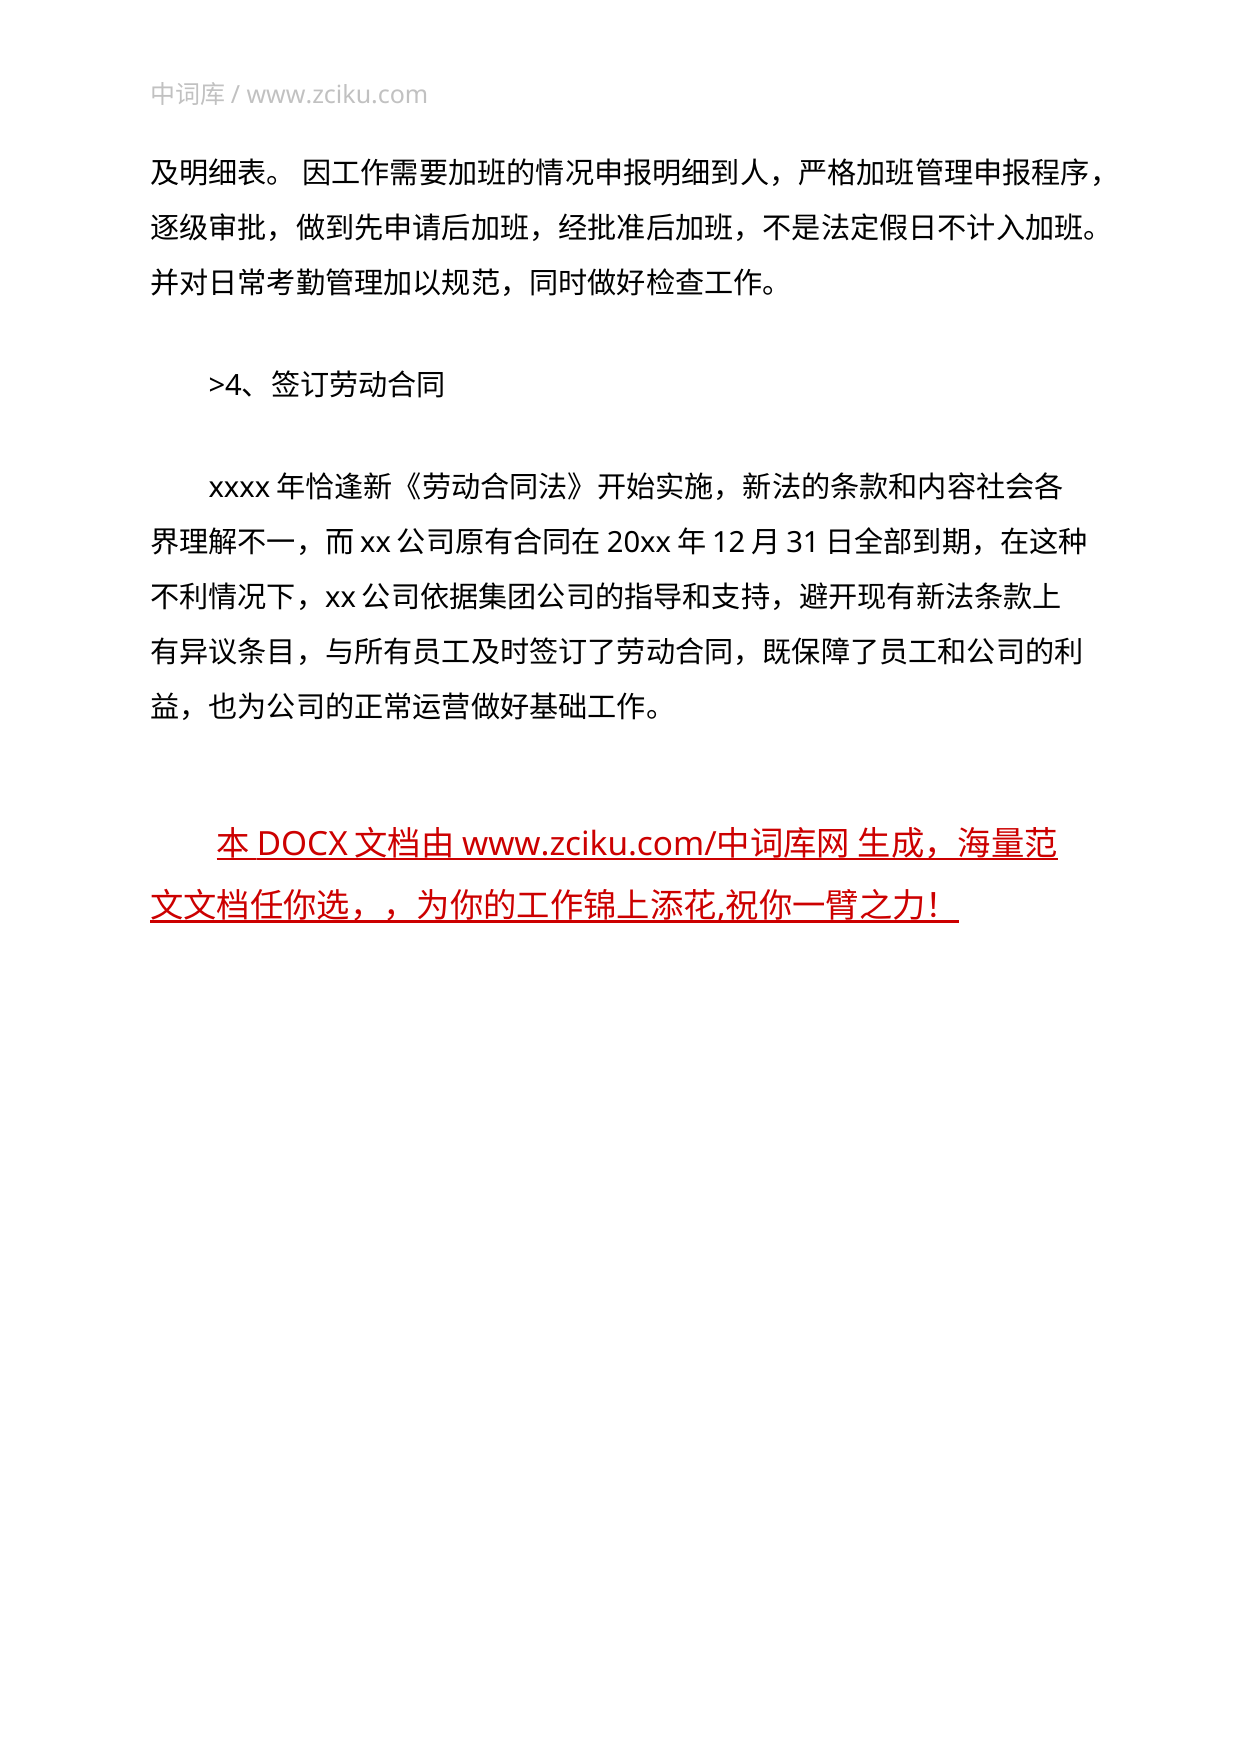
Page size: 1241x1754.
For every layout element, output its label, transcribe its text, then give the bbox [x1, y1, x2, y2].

text 本DOCX文档由 www.zciku.com/中词库网 生成，海量范文文档任你选，，为你的工作锦上添花,祝你一臂之力！ [150, 816, 1090, 928]
text >4、签订劳动合同 [150, 362, 1090, 404]
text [150, 150, 1090, 302]
text xxxx年恰逢新《劳动合同法》开始实施，新法的条款和内容社会各界理解不一，而xx公司原有合同在20xx年12月31日全部到期，在这种不利情况下，xx公司依据集团公司的指导和支持，避开现有新法条款上有异议条目，与所有员工及时签订了劳动合同，既保障了员工和公司的利益，也为公司的正常运营做好基础工作。 [150, 463, 1090, 726]
